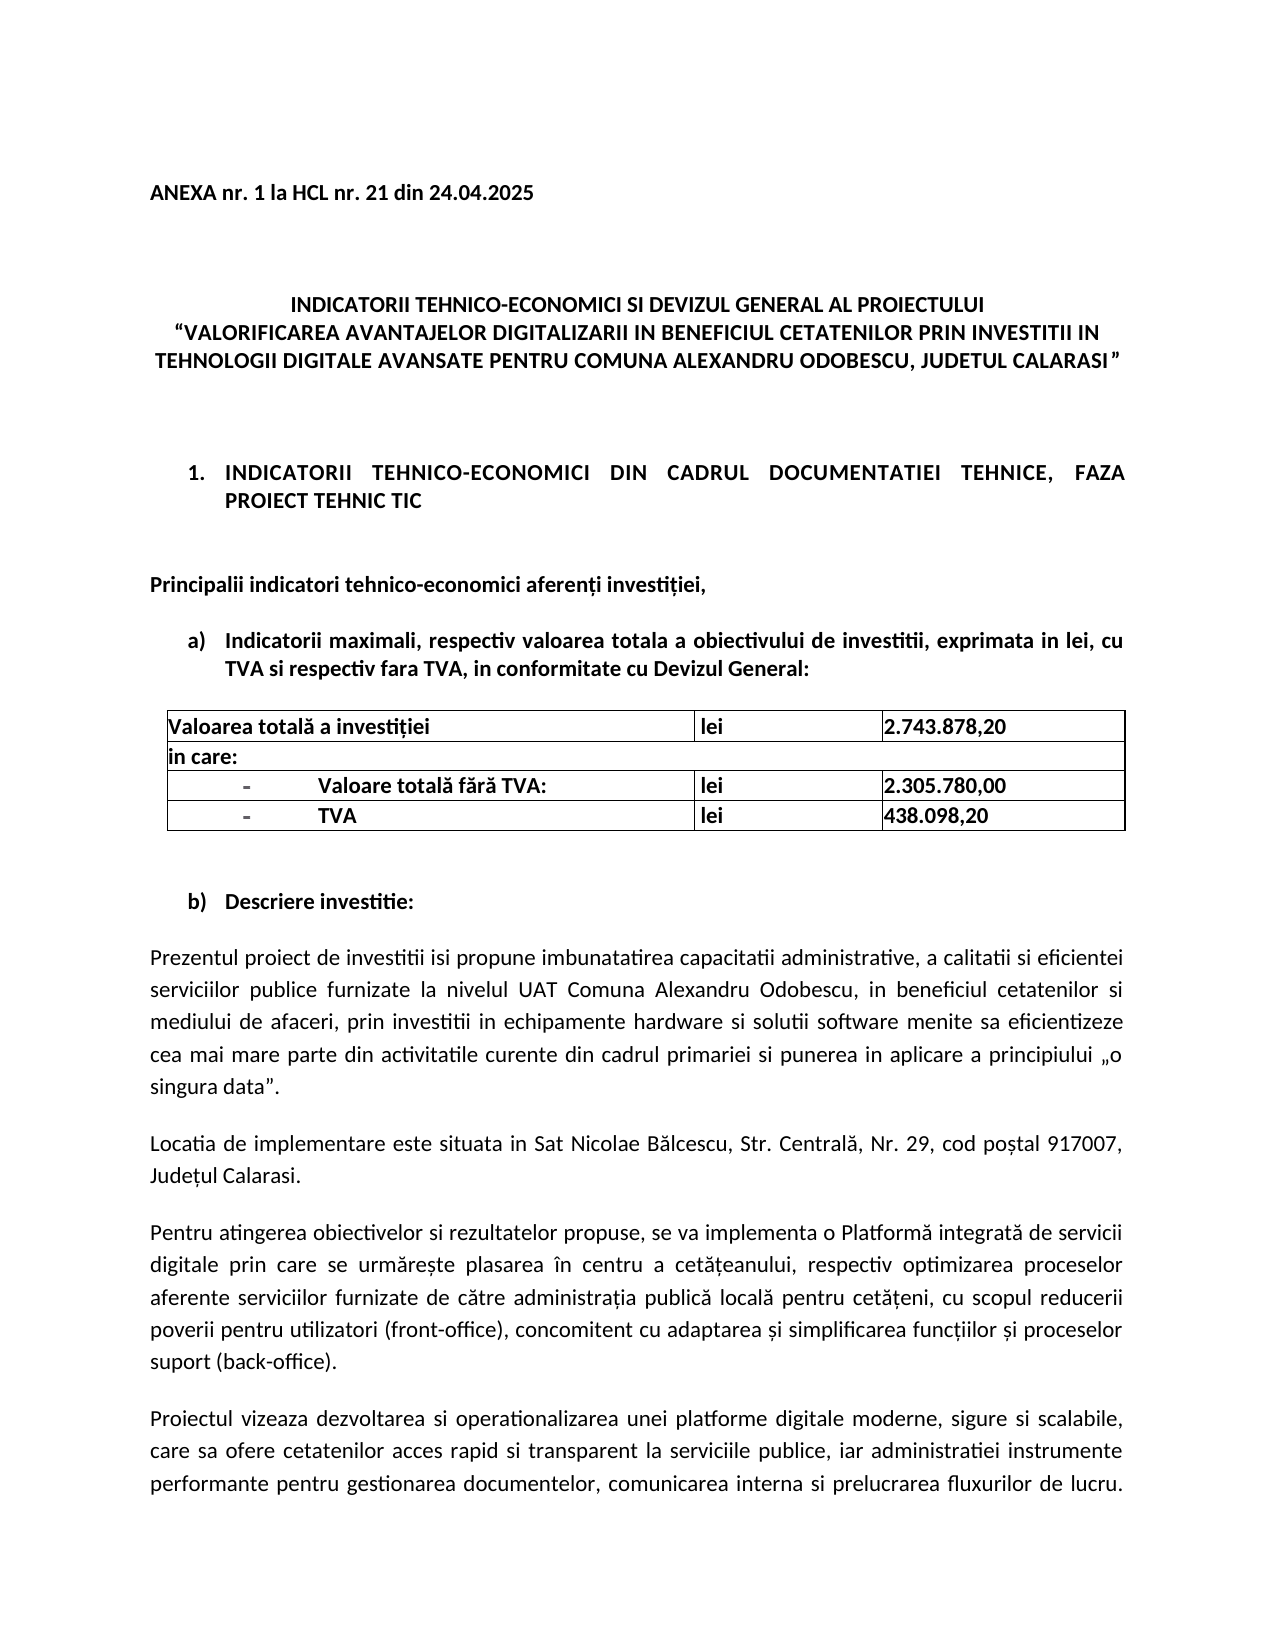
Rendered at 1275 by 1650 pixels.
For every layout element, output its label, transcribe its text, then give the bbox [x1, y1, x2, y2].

text Prezentul proiect de investitii isi propune imbunatatirea capacitatii administrative, a calitatii si eficientei serviciilor publice furnizate la nivelul UAT Comuna Alexandru Odobescu, in beneficiul cetatenilor si mediului de afaceri, prin investitii in echipamente hardware si solutii software menite sa eficientizeze cea mai mare parte din activitatile curente din cadrul primariei si punerea in aplicare a principiului „o singura data”. [150, 943, 1125, 1100]
table_cell lei [695, 771, 882, 800]
table_header 2.743.878,20 [883, 711, 1124, 741]
text Pentru atingerea obiectivelor si rezultatelor propuse, se va implementa o Platformă integrată de servicii digitale prin care se urmărește plasarea în centru a cetățeanului, respectiv optimizarea proceselor aferente serviciilor furnizate de către administrația publică locală pentru cetățeni, cu scopul reducerii poverii pentru utilizatori (front-office), concomitent cu adaptarea și simplificarea funcțiilor și proceselor suport (back-office). [150, 1218, 1125, 1375]
text ANEXA nr. 1 la HCL nr. 21 din 24.04.2025 [150, 178, 1125, 206]
text Locatia de implementare este situata in Sat Nicolae Bălcescu, Str. Centrală, Nr. 29, cod poștal 917007, Județul Calarasi. [150, 1129, 1125, 1189]
table_header lei [695, 711, 882, 741]
table_cell TVA [168, 801, 694, 830]
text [150, 1404, 1125, 1497]
text Principalii indicatori tehnico-economici aferenţi investiţiei, [150, 570, 1125, 598]
table_header Valoarea totală a investiţiei [168, 711, 694, 741]
table_cell in care: [168, 742, 1124, 770]
text INDICATORII TEHNICO-ECONOMICI SI DEVIZUL GENERAL AL PROIECTULUI [150, 290, 1125, 318]
text “VALORIFICAREA AVANTAJELOR DIGITALIZARII IN BENEFICIUL CETATENILOR PRIN INVESTITII IN TEHNOLOGII DIGITALE AVANSATE PENTRU COMUNA ALEXANDRU ODOBESCU, JUDETUL CALARASI” [150, 318, 1125, 374]
table_cell Valoare totală fără TVA: [168, 771, 694, 800]
table_cell 438.098,20 [883, 801, 1124, 830]
list INDICATORII TEHNICO-ECONOMICI DIN CADRUL DOCUMENTATIEI TEHNICE, FAZA PROIECT TEHNIC TIC [187, 458, 1125, 514]
table_cell lei [695, 801, 882, 830]
list Descriere investitie: [187, 887, 1125, 915]
table_cell 2.305.780,00 [883, 771, 1124, 800]
list Indicatorii maximali, respectiv valoarea totala a obiectivului de investitii, exprimata in lei, cu TVA si respectiv fara TVA, in conformitate cu Devizul General: [187, 626, 1125, 682]
